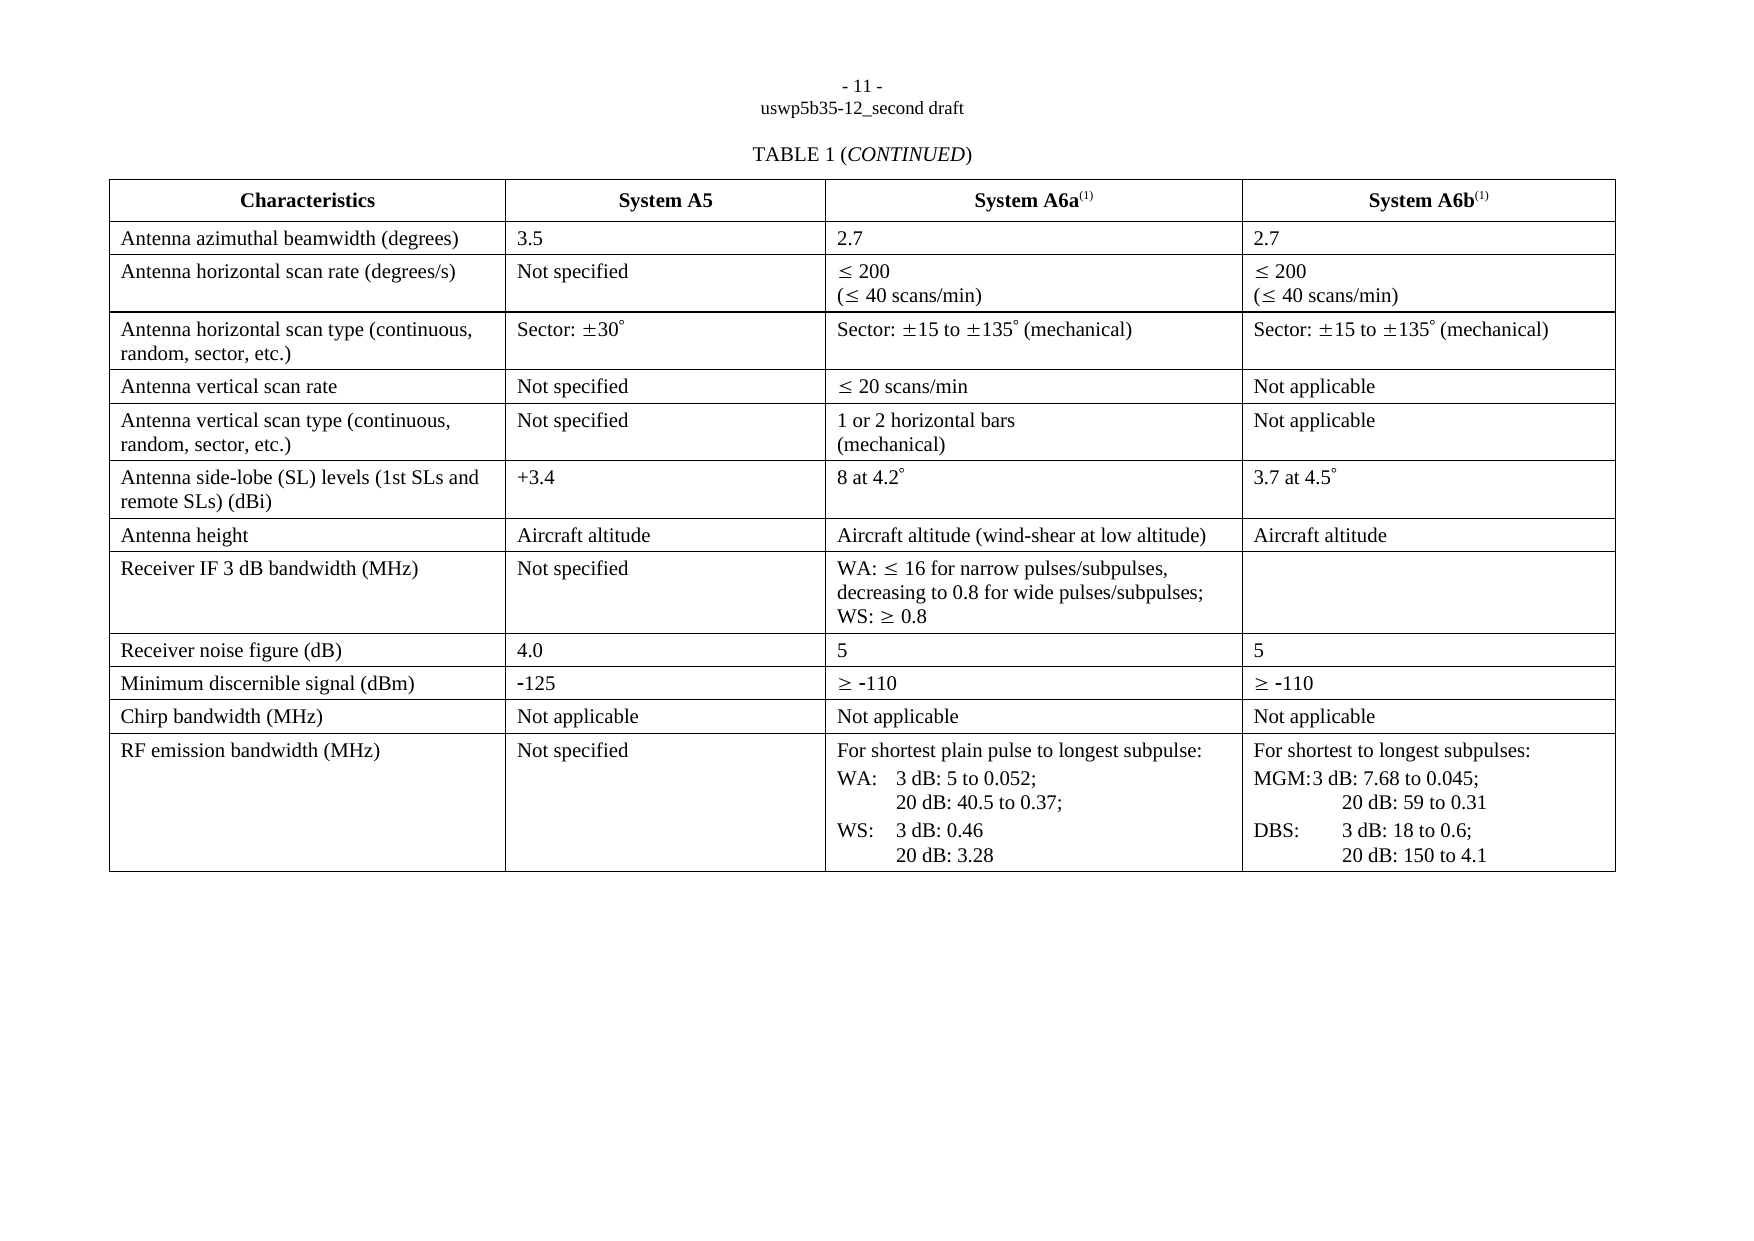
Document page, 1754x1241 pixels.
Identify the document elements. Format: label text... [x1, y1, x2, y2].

table_cell Antenna height [110, 519, 505, 551]
table_cell Sector: 30 [506, 313, 825, 369]
table_cell 5 [826, 634, 1242, 666]
table_cell WA: 16 for narrow pulses/subpulses, decreasing to 0.8 for wide pulses/subpulses; WS: 0.8 [826, 552, 1242, 632]
table_cell 200 ( 40 scans/min) [826, 255, 1242, 311]
table_cell 3.7 at 4.5 [1243, 461, 1615, 517]
table_cell Aircraft altitude [1243, 519, 1615, 551]
table_cell Receiver noise figure (dB) [110, 634, 505, 666]
table_header System A5 [506, 180, 825, 221]
table_cell For shortest to longest subpulses: MGM: 3 dB: 7.68 to 0.045; 20 dB: 59 to 0.31 DBS: 3 dB: 18 to 0.6; 20 dB: 150 to 4.1 [1243, 734, 1615, 871]
table_cell +3.4 [506, 461, 825, 517]
table_cell Not specified [506, 404, 825, 460]
table_cell Not applicable [1243, 404, 1615, 460]
table_cell 2.7 [1243, 222, 1615, 254]
table_cell Receiver IF 3 dB bandwidth (MHz) [110, 552, 505, 632]
table_cell Not applicable [1243, 370, 1615, 402]
table_cell RF emission bandwidth (MHz) [110, 734, 505, 871]
table_cell Not applicable [1243, 700, 1615, 733]
table_cell 4.0 [506, 634, 825, 666]
table_cell 2.7 [826, 222, 1242, 254]
table_cell 125 [506, 667, 825, 699]
table_cell 1 or 2 horizontal bars (mechanical) [826, 404, 1242, 460]
table_cell Not specified [506, 370, 825, 402]
table_cell 200 ( 40 scans/min) [1243, 255, 1615, 311]
table_cell Antenna azimuthal beamwidth (degrees) [110, 222, 505, 254]
table_cell Minimum discernible signal (dBm) [110, 667, 505, 699]
table_cell 110 [1243, 667, 1615, 699]
table_cell Not specified [506, 552, 825, 632]
table_header System A6a(1) [826, 180, 1242, 221]
table_cell Antenna vertical scan type (continuous, random, sector, etc.) [110, 404, 505, 460]
table_cell 110 [826, 667, 1242, 699]
table_cell Not specified [506, 734, 825, 871]
table_cell 20 scans/min [826, 370, 1242, 402]
table_cell [1243, 552, 1615, 632]
table_cell 8 at 4.2 [826, 461, 1242, 517]
table_cell Antenna side-lobe (SL) levels (1st SLs and remote SLs) (dBi) [110, 461, 505, 517]
table_cell For shortest plain pulse to longest subpulse: WA: 3 dB: 5 to 0.052; 20 dB: 40.5 to 0.37; WS: 3 dB: 0.46 20 dB: 3.28 [826, 734, 1242, 871]
table_cell Antenna vertical scan rate [110, 370, 505, 402]
table_cell Aircraft altitude [506, 519, 825, 551]
table_cell Not specified [506, 255, 825, 311]
table_cell Not applicable [506, 700, 825, 733]
text TABLE 1 (continued) [118, 118, 1606, 166]
table_cell Antenna horizontal scan rate (degrees/s) [110, 255, 505, 311]
table_cell Chirp bandwidth (MHz) [110, 700, 505, 733]
table_header System A6b(1) [1243, 180, 1615, 221]
table_cell Aircraft altitude (wind-shear at low altitude) [826, 519, 1242, 551]
table_cell 3.5 [506, 222, 825, 254]
table_cell Not applicable [826, 700, 1242, 733]
table_cell 5 [1243, 634, 1615, 666]
table_cell Antenna horizontal scan type (continuous, random, sector, etc.) [110, 313, 505, 369]
table_header Characteristics [110, 180, 505, 221]
table_cell Sector: 15 to 135 (mechanical) [826, 313, 1242, 369]
table_cell Sector: 15 to 135 (mechanical) [1243, 313, 1615, 369]
